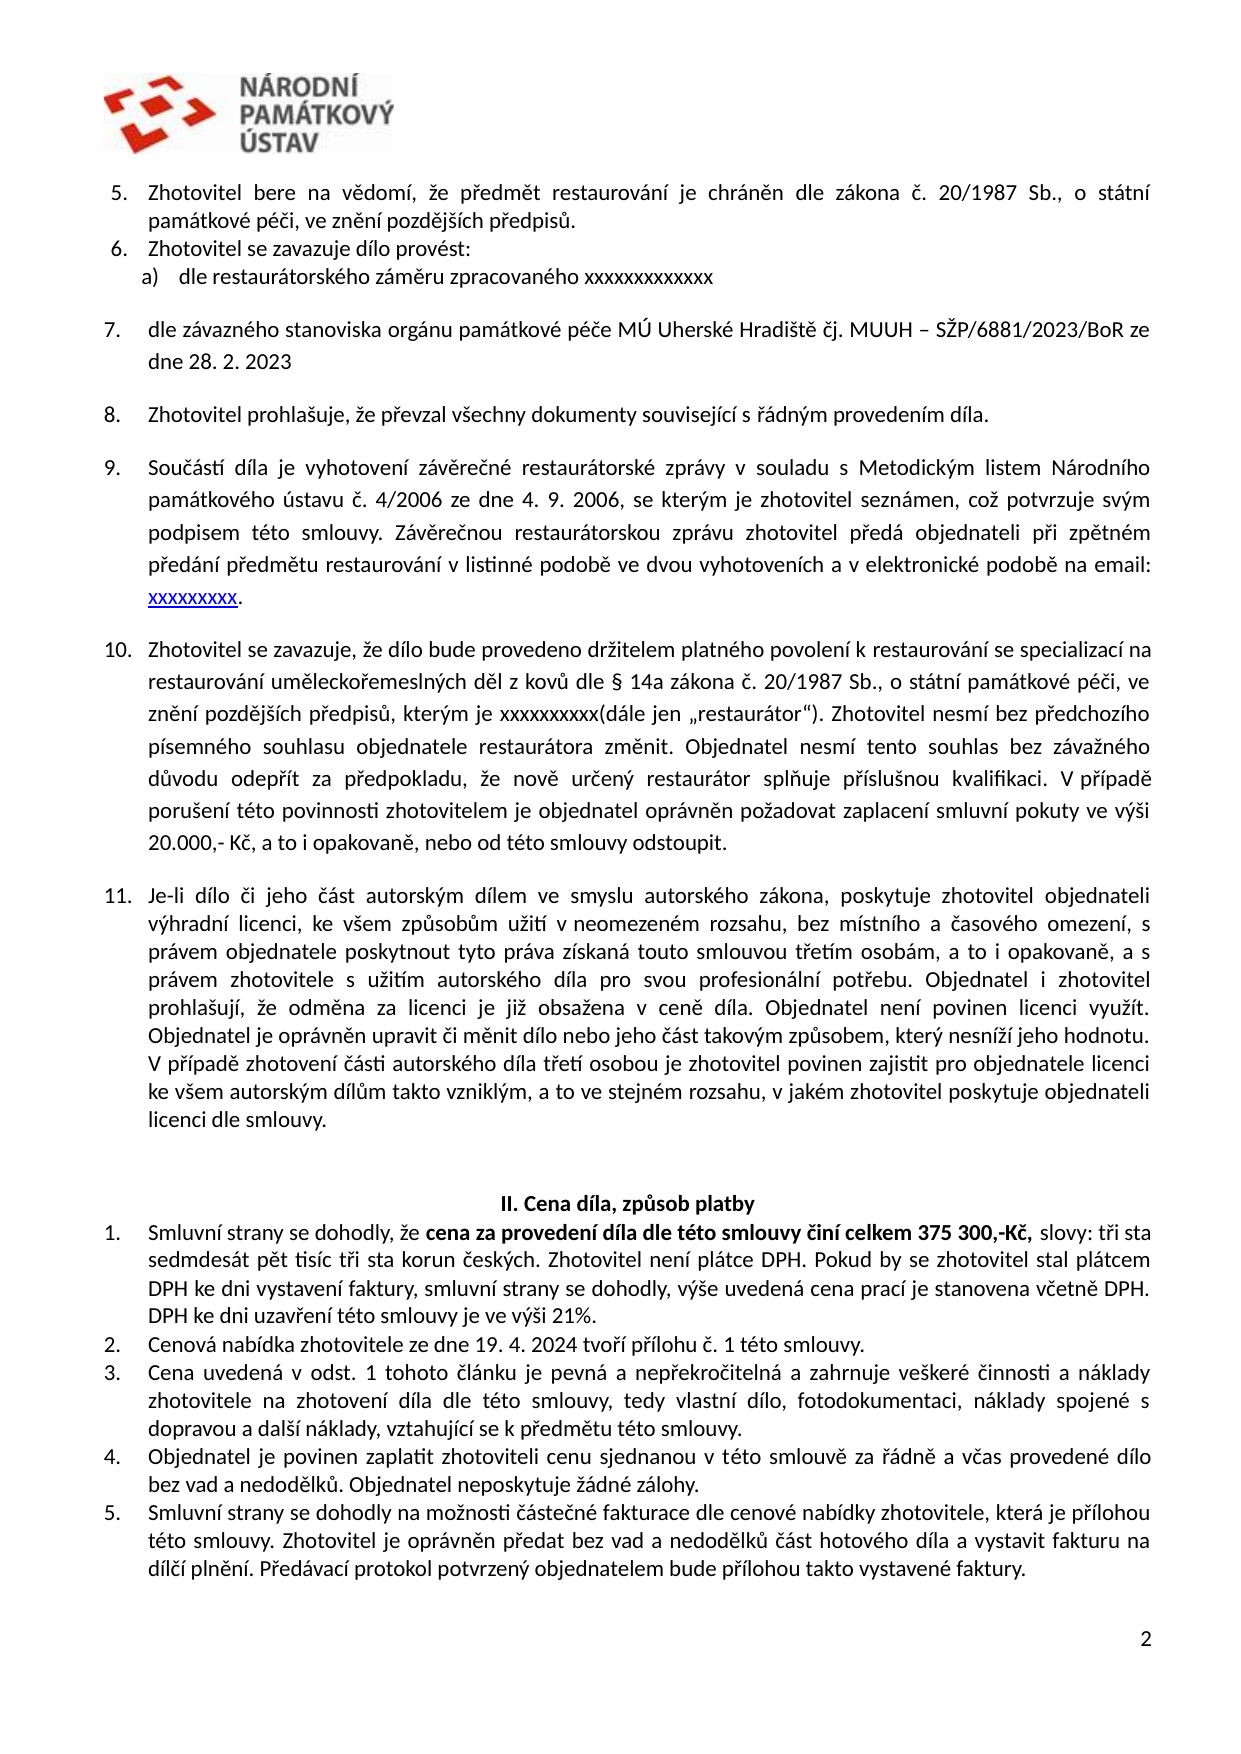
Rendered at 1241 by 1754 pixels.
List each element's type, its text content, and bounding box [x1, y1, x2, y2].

list Objednatel je povinen zaplatit zhotoviteli cenu sjednanou v této smlouvě za řádně a včas provedené dílo bez vad a nedodělků. Objednatel neposkytuje žádné zálohy. [103, 1442, 1152, 1498]
list Zhotovitel bere na vědomí, že předmět restaurování je chráněn dle zákona č. 20/1987 Sb., o státní památkové péči, ve znění pozdějších předpisů. [110, 178, 1152, 234]
list Smluvní strany se dohodly na možnosti částečné fakturace dle cenové nabídky zhotovitele, která je přílohou této smlouvy. Zhotovitel je oprávněn předat bez vad a nedodělků část hotového díla a vystavit fakturu na dílčí plnění. Předávací protokol potvrzený objednatelem bude přílohou takto vystavené faktury. [103, 1498, 1152, 1582]
list Cena uvedená v odst. 1 tohoto článku je pevná a nepřekročitelná a zahrnuje veškeré činnosti a náklady zhotovitele na zhotovení díla dle této smlouvy, tedy vlastní dílo, fotodokumentaci, náklady spojené s dopravou a další náklady, vztahující se k předmětu této smlouvy. [103, 1358, 1152, 1442]
list Cenová nabídka zhotovitele ze dne 19. 4. 2024 tvoří přílohu č. 1 této smlouvy. [103, 1330, 1152, 1358]
picture [103, 73, 394, 154]
list dle restaurátorského záměru zpracovaného xxxxxxxxxxxxx [141, 262, 1152, 290]
text II. Cena díla, způsob platby [103, 1189, 1152, 1218]
list Smluvní strany se dohodly, že cena za provedení díla dle této smlouvy činí celkem 375 300,-Kč, slovy: tři sta sedmdesát pět tisíc tři sta korun českých. Zhotovitel není plátce DPH. Pokud by se zhotovitel stal plátcem DPH ke dni vystavení faktury, smluvní strany se dohodly, výše uvedená cena prací je stanovena včetně DPH. DPH ke dni uzavření této smlouvy je ve výši 21%. [103, 1218, 1152, 1330]
list Součástí díla je vyhotovení závěrečné restaurátorské zprávy v souladu s Metodickým listem Národního památkového ústavu č. 4/2006 ze dne 4. 9. 2006, se kterým je zhotovitel seznámen, což potvrzuje svým podpisem této smlouvy. Závěrečnou restaurátorskou zprávu zhotovitel předá objednateli při zpětném předání předmětu restaurování v listinné podobě ve dvou vyhotoveních a v elektronické podobě na email: xxxxxxxxx. [103, 453, 1152, 610]
list Zhotovitel se zavazuje, že dílo bude provedeno držitelem platného povolení k restaurování se specializací na restaurování uměleckořemeslných děl z kovů dle § 14a zákona č. 20/1987 Sb., o státní památkové péči, ve znění pozdějších předpisů, kterým je xxxxxxxxxx(dále jen „restaurátor“). Zhotovitel nesmí bez předchozího písemného souhlasu objednatele restaurátora změnit. Objednatel nesmí tento souhlas bez závažného důvodu odepřít za předpokladu, že nově určený restaurátor splňuje příslušnou kvalifikaci. V případě porušení této povinnosti zhotovitelem je objednatel oprávněn požadovat zaplacení smluvní pokuty ve výši 20.000,- Kč, a to i opakovaně, nebo od této smlouvy odstoupit. [103, 635, 1152, 856]
list dle závazného stanoviska orgánu památkové péče MÚ Uherské Hradiště čj. MUUH – SŽP/6881/2023/BoR ze dne 28. 2. 2023 [103, 315, 1152, 375]
list Je-li dílo či jeho část autorským dílem ve smyslu autorského zákona, poskytuje zhotovitel objednateli výhradní licenci, ke všem způsobům užití v neomezeném rozsahu, bez místního a časového omezení, s právem objednatele poskytnout tyto práva získaná touto smlouvou třetím osobám, a to i opakovaně, a s právem zhotovitele s užitím autorského díla pro svou profesionální potřebu. Objednatel i zhotovitel prohlašují, že odměna za licenci je již obsažena v ceně díla. Objednatel není povinen licenci využít. Objednatel je oprávněn upravit či měnit dílo nebo jeho část takovým způsobem, který nesníží jeho hodnotu. V případě zhotovení části autorského díla třetí osobou je zhotovitel povinen zajistit pro objednatele licenci ke všem autorským dílům takto vzniklým, a to ve stejném rozsahu, v jakém zhotovitel poskytuje objednateli licenci dle smlouvy. [103, 881, 1152, 1133]
list Zhotovitel prohlašuje, že převzal všechny dokumenty související s řádným provedením díla. [103, 400, 1152, 428]
list Zhotovitel se zavazuje dílo provést: [110, 234, 1152, 262]
